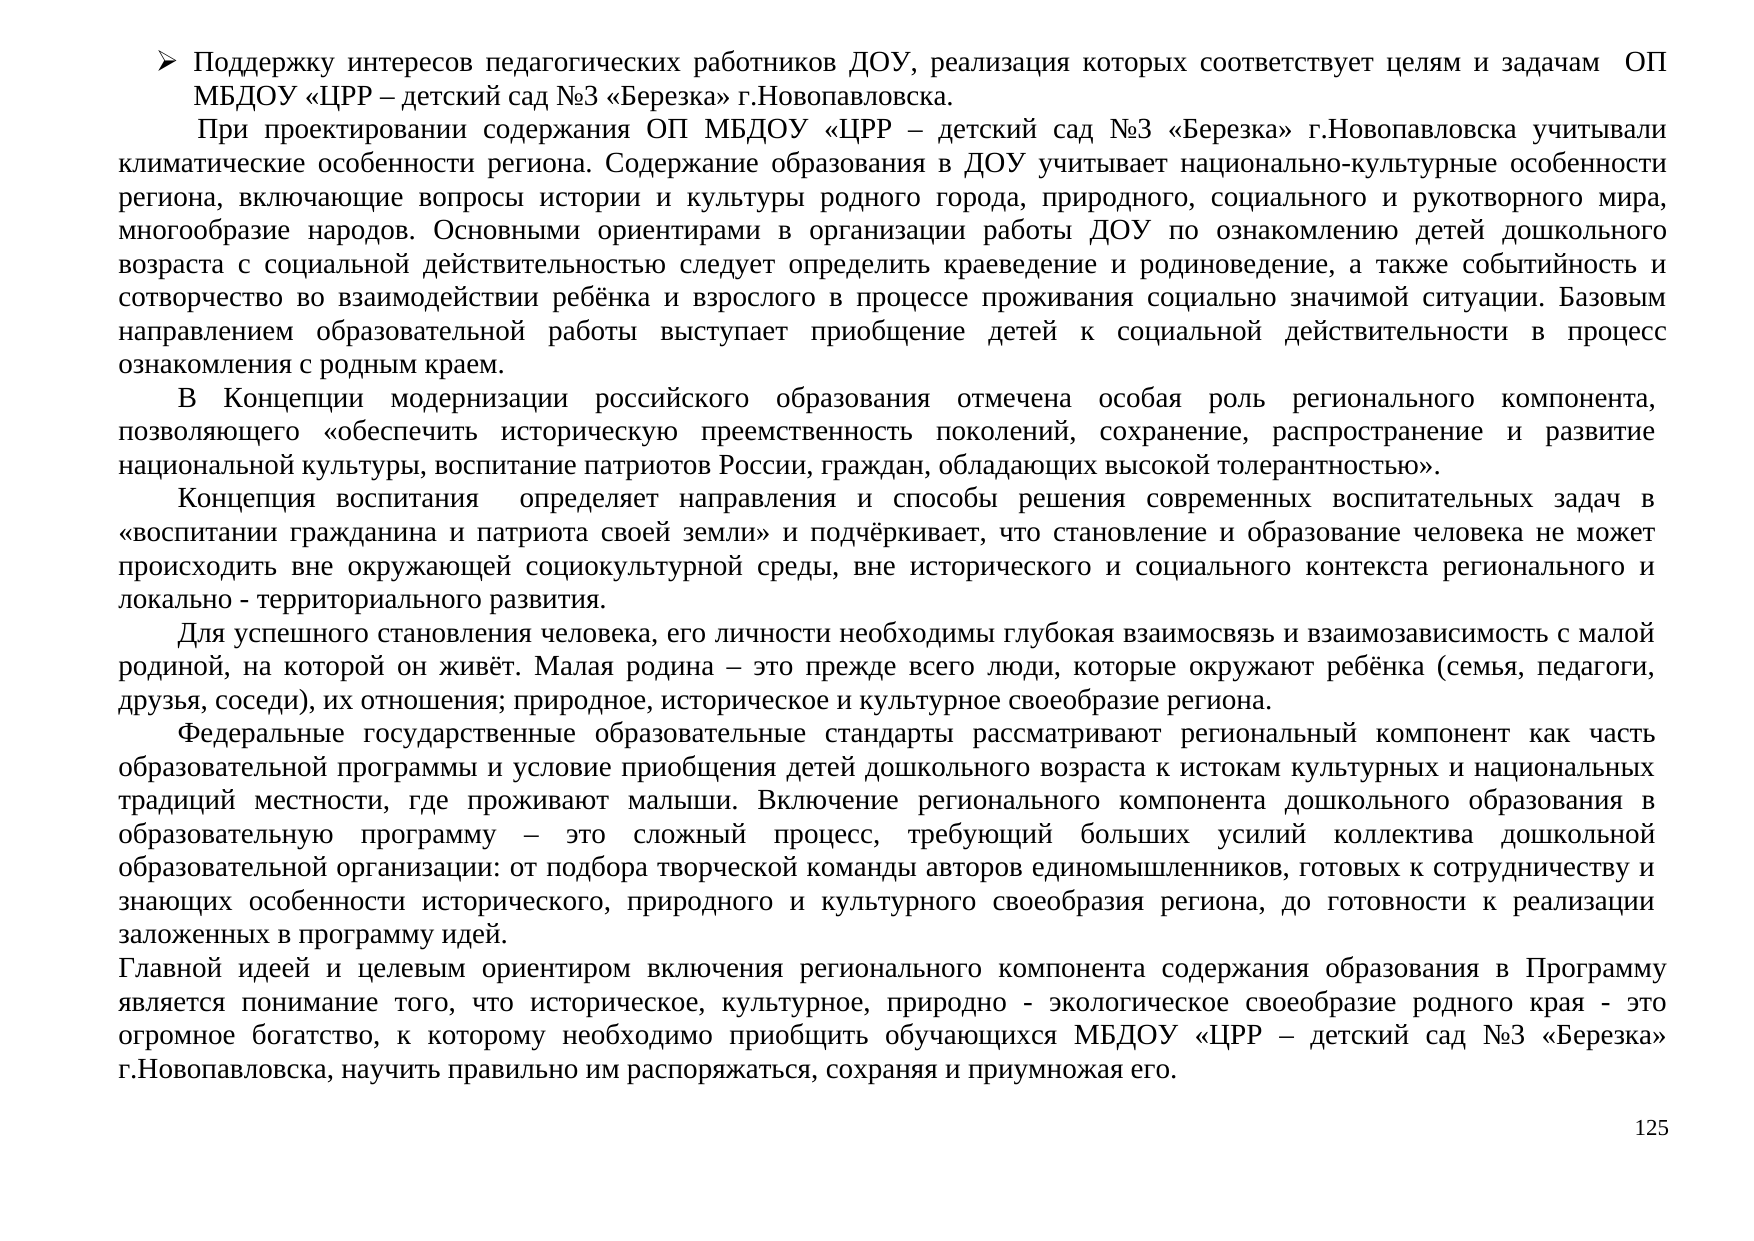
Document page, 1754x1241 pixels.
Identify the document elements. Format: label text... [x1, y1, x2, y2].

text При проектировании содержания ОП МБДОУ «ЦРР – детский сад №3 «Березка» г.Новопавловска учитывали климатические особенности региона. Содержание образования в ДОУ учитывает национально-культурные особенности региона, включающие вопросы истории и культуры родного города, природного, социального и рукотворного мира, многообразие народов. Основными ориентирами в организации работы ДОУ по ознакомлению детей дошкольного возраста с социальной действительностью следует определить краеведение и родиноведение, а также событийность и сотворчество во взаимодействии ребёнка и взрослого в процессе проживания социально значимой ситуации. Базовым направлением образовательной работы выступает приобщение детей к социальной действительности в процесс ознакомления с родным краем. [118, 112, 1668, 380]
list Поддержку интересов педагогических работников ДОУ, реализация которых соответствует целям и задачам ОП МБДОУ «ЦРР – детский сад №3 «Березка» г.Новопавловска. [156, 44, 1668, 112]
text Главной идеей и целевым ориентиром включения регионального компонента содержания образования в Программу является понимание того, что историческое, культурное, природно - экологическое своеобразие родного края - это огромное богатство, к которому необходимо приобщить обучающихся МБДОУ «ЦРР – детский сад №3 «Березка» г.Новопавловска, научить правильно им распоряжаться, сохраняя и приумножая его. [118, 950, 1668, 1084]
text В Концепции модернизации российского образования отмечена особая роль регионального компонента, позволяющего «обеспечить историческую преемственность поколений, сохранение, распространение и развитие национальной культуры, воспитание патриотов России, граждан, обладающих высокой толерантностью». [118, 380, 1657, 481]
text Для успешного становления человека, его личности необходимы глубокая взаимосвязь и взаимозависимость с малой родиной, на которой он живёт. Малая родина – это прежде всего люди, которые окружают ребёнка (семья, педагоги, друзья, соседи), их отношения; природное, историческое и культурное своеобразие региона. [118, 615, 1657, 715]
text Концепция воспитания определяет направления и способы решения современных воспитательных задач в «воспитании гражданина и патриота своей земли» и подчёркивает, что становление и образование человека не может происходить вне окружающей социокультурной среды, вне исторического и социального контекста регионального и локально - территориального развития. [118, 481, 1657, 615]
text Федеральные государственные образовательные стандарты рассматривают региональный компонент как часть образовательной программы и условие приобщения детей дошкольного возраста к истокам культурных и национальных традиций местности, где проживают малыши. Включение регионального компонента дошкольного образования в образовательную программу – это сложный процесс, требующий больших усилий коллектива дошкольной образовательной организации: от подбора творческой команды авторов единомышленников, готовых к сотрудничеству и знающих особенности исторического, природного и культурного своеобразия региона, до готовности к реализации заложенных в программу идей. [118, 715, 1657, 950]
